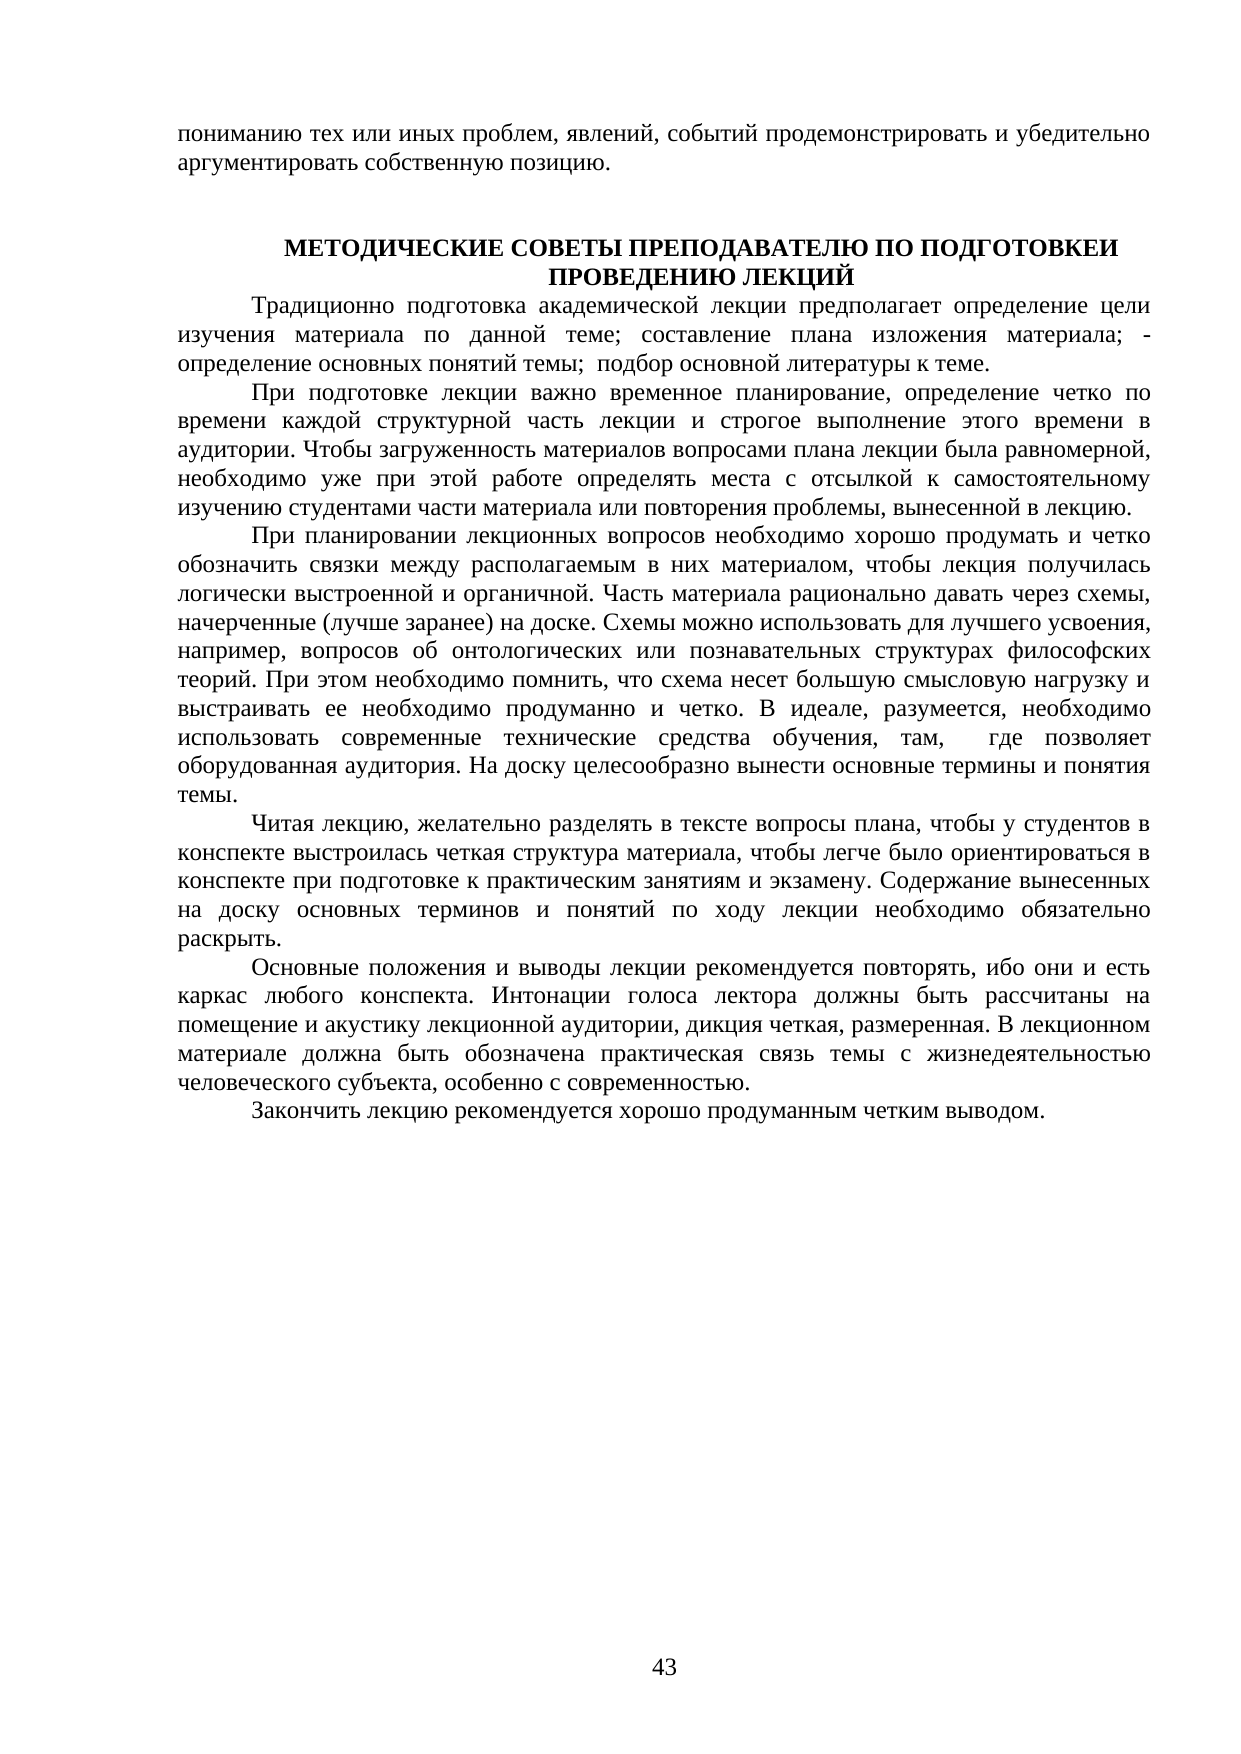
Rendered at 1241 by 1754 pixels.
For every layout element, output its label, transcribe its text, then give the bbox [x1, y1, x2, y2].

text При подготовке лекции важно временное планирование, определение четко по времени каждой структурной часть лекции и строгое выполнение этого времени в аудитории. Чтобы загруженность материалов вопросами плана лекции была равномерной, необходимо уже при этой работе определять места с отсылкой к самостоятельному изучению студентами части материала или повторения проблемы, вынесенной в лекцию. [177, 377, 1152, 521]
text При планировании лекционных вопросов необходимо хорошо продумать и четко обозначить связки между располагаемым в них материалом, чтобы лекция получилась логически выстроенной и органичной. Часть материала рационально давать через схемы, начерченные (лучше заранее) на доске. Схемы можно использовать для лучшего усвоения, например, вопросов об онтологических или познавательных структурах философских теорий. При этом необходимо помнить, что схема несет большую смысловую нагрузку и выстраивать ее необходимо продуманно и четко. В идеале, разумеется, необходимо использовать современные технические средства обучения, там, где позволяет оборудованная аудитория. На доску целесообразно вынести основные термины и понятия темы. [177, 521, 1152, 808]
text Читая лекцию, желательно разделять в тексте вопросы плана, чтобы у студентов в конспекте выстроилась четкая структура материала, чтобы легче было ориентироваться в конспекте при подготовке к практическим занятиям и экзамену. Содержание вынесенных на доску основных терминов и понятий по ходу лекции необходимо обязательно раскрыть. [177, 808, 1152, 952]
text Закончить лекцию рекомендуется хорошо продуманным четким выводом. [177, 1096, 1152, 1124]
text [177, 118, 1152, 176]
text МЕТОДИЧЕСКИЕ СОВЕТЫ ПРЕПОДАВАТЕЛЮ ПО ПОДГОТОВКЕИ ПРОВЕДЕНИЮ ЛЕКЦИЙ [251, 233, 1152, 291]
text Традиционно подготовка академической лекции предполагает определение цели изучения материала по данной теме; составление плана изложения материала; - определение основных понятий темы; подбор основной литературы к теме. [177, 291, 1152, 377]
text Основные положения и выводы лекции рекомендуется повторять, ибо они и есть каркас любого конспекта. Интонации голоса лектора должны быть рассчитаны на помещение и акустику лекционной аудитории, дикция четкая, размеренная. В лекционном материале должна быть обозначена практическая связь темы с жизнедеятельностью человеческого субъекта, особенно с современностью. [177, 952, 1152, 1096]
